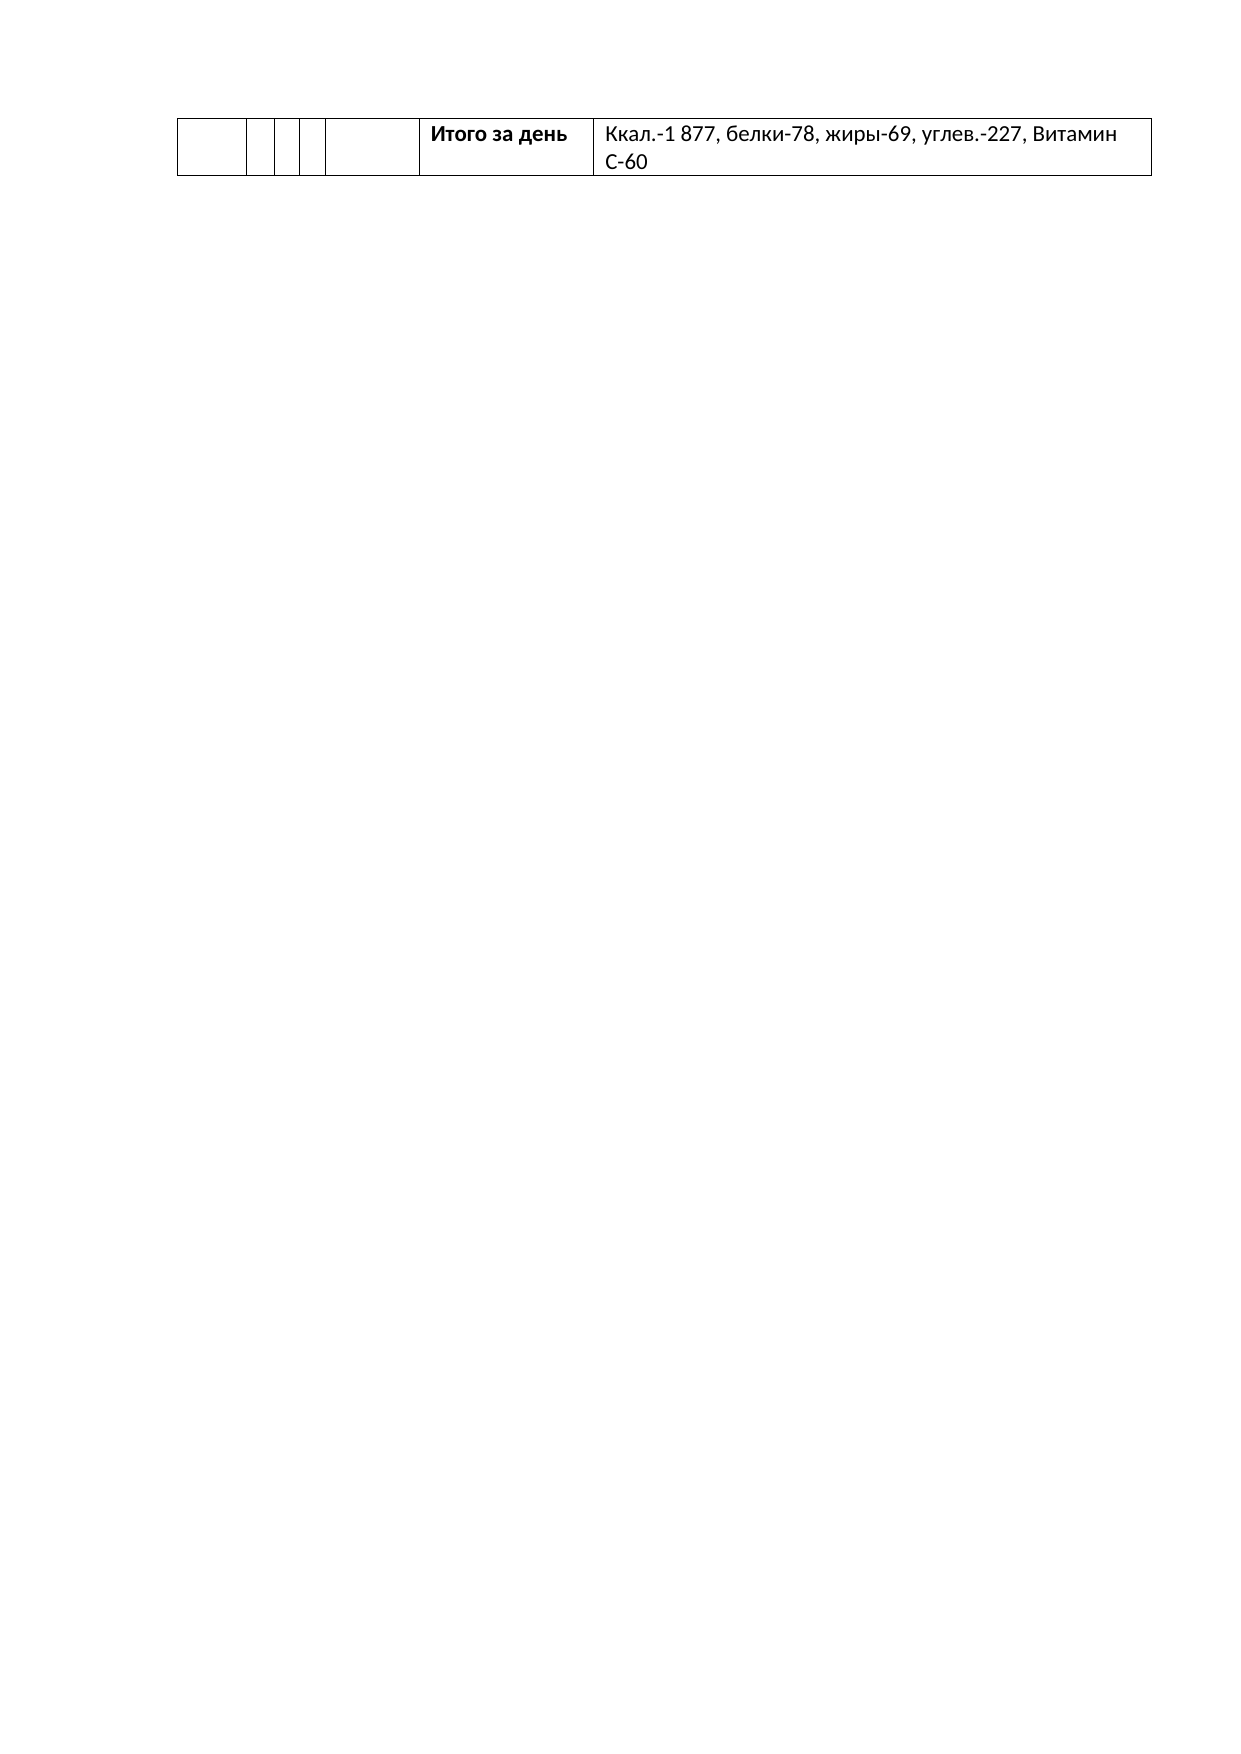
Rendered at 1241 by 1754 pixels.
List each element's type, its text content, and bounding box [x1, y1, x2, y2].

table_cell Итого за день [420, 119, 593, 175]
table_cell [300, 119, 325, 175]
table_cell [326, 119, 419, 175]
table_cell [247, 119, 274, 175]
table_cell Ккал.-1 877, белки-78, жиры-69, углев.-227, Витамин С-60 [594, 119, 1151, 175]
table_cell [178, 119, 246, 175]
table_cell [275, 119, 299, 175]
